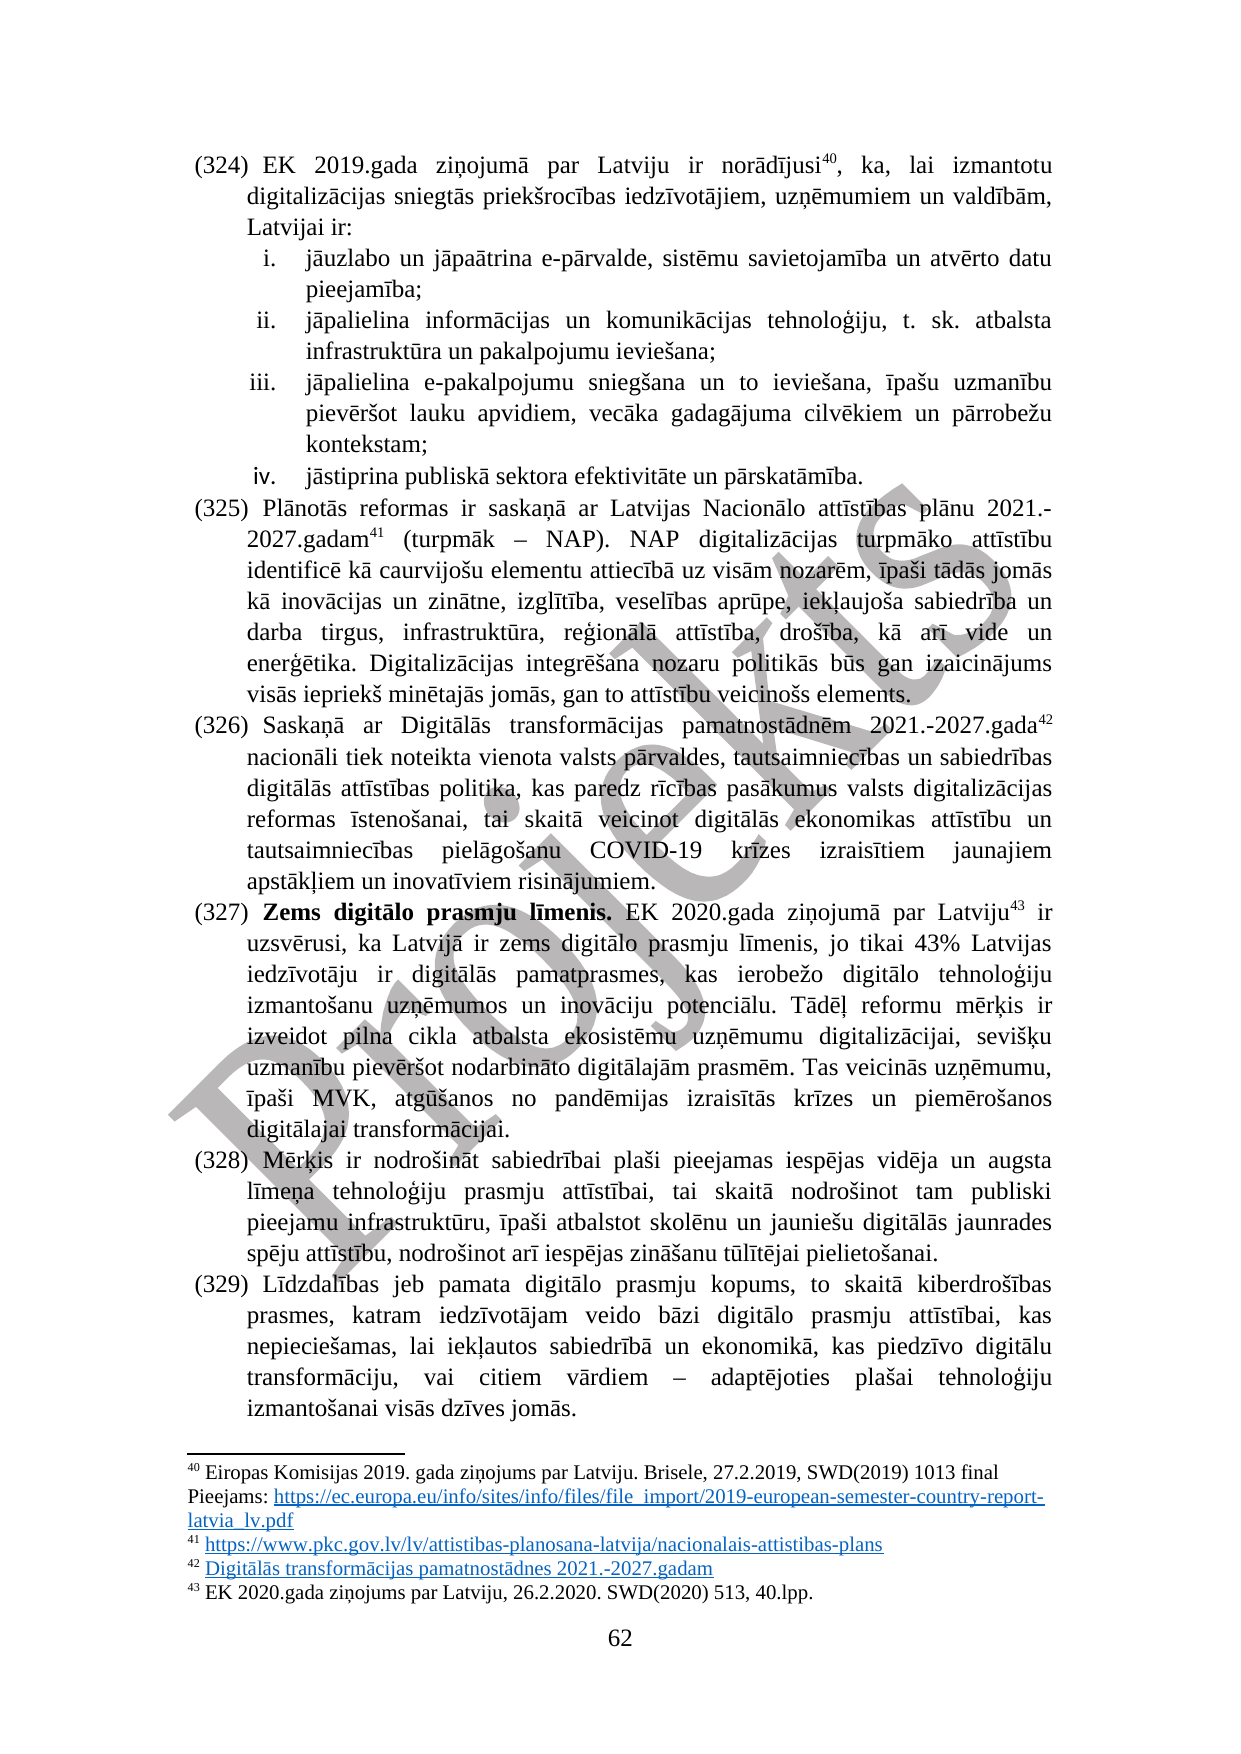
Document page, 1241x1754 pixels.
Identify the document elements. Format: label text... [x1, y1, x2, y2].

list jāstiprina publiskā sektora efektivitāte un pārskatāmība. [276, 460, 1053, 491]
list Plānotās reformas ir saskaņā ar Latvijas Nacionālo attīstības plānu 2021.-2027.gadam (turpmāk – NAP). NAP digitalizācijas turpmāko attīstību identificē kā caurvijošu elementu attiecībā uz visām nozarēm, īpaši tādās jomās kā inovācijas un zinātne, izglītība, veselības aprūpe, iekļaujoša sabiedrība un darba tirgus, infrastruktūra, reģionālā attīstība, drošība, kā arī vide un enerģētika. Digitalizācijas integrēšana nozaru politikās būs gan izaicinājums visās iepriekš minētajās jomās, gan to attīstību veicinošs elements. [194, 493, 1053, 708]
list Mērķis ir nodrošināt sabiedrībai plaši pieejamas iespējas vidēja un augsta līmeņa tehnoloģiju prasmju attīstībai, tai skaitā nodrošinot tam publiski pieejamu infrastruktūru, īpaši atbalstot skolēnu un jauniešu digitālās jaunrades spēju attīstību, nodrošinot arī iespējas zināšanu tūlītējai pielietošanai. [194, 1145, 1053, 1267]
list Zems digitālo prasmju līmenis. EK 2020.gada ziņojumā par Latviju ir uzsvērusi, ka Latvijā ir zems digitālo prasmju līmenis, jo tikai 43% Latvijas iedzīvotāju ir digitālās pamatprasmes, kas ierobežo digitālo tehnoloģiju izmantošanu uzņēmumos un inovāciju potenciālu. Tādēļ reformu mērķis ir izveidot pilna cikla atbalsta ekosistēmu uzņēmumu digitalizācijai, sevišķu uzmanību pievēršot nodarbināto digitālajām prasmēm. Tas veicinās uzņēmumu, īpaši MVK, atgūšanos no pandēmijas izraisītās krīzes un piemērošanos digitālajai transformācijai. [194, 897, 1053, 1143]
list EK 2019.gada ziņojumā par Latviju ir norādījusi, ka, lai izmantotu digitalizācijas sniegtās priekšrocības iedzīvotājiem, uzņēmumiem un valdībām, Latvijai ir: [194, 150, 1053, 241]
list jāpalielina informācijas un komunikācijas tehnoloģiju, t. sk. atbalsta infrastruktūra un pakalpojumu ieviešana; [276, 305, 1053, 365]
list Līdzdalības jeb pamata digitālo prasmju kopums, to skaitā kiberdrošības prasmes, katram iedzīvotājam veido bāzi digitālo prasmju attīstībai, kas nepieciešamas, lai iekļautos sabiedrībā un ekonomikā, kas piedzīvo digitālu transformāciju, vai citiem vārdiem – adaptējoties plašai tehnoloģiju izmantošanai visās dzīves jomās. [194, 1269, 1053, 1422]
list jāuzlabo un jāpaātrina e-pārvalde, sistēmu savietojamība un atvērto datu pieejamība; [276, 243, 1053, 303]
list jāpalielina e-pakalpojumu sniegšana un to ieviešana, īpašu uzmanību pievēršot lauku apvidiem, vecāka gadagājuma cilvēkiem un pārrobežu kontekstam; [276, 367, 1053, 458]
list Saskaņā ar Digitālās transformācijas pamatnostādnēm 2021.-2027.gada nacionāli tiek noteikta vienota valsts pārvaldes, tautsaimniecības un sabiedrības digitālās attīstības politika, kas paredz rīcības pasākumus valsts digitalizācijas reformas īstenošanai, tai skaitā veicinot digitālās ekonomikas attīstību un tautsaimniecības pielāgošanu COVID-19 krīzes izraisītiem jaunajiem apstākļiem un inovatīviem risinājumiem. [194, 711, 1053, 894]
